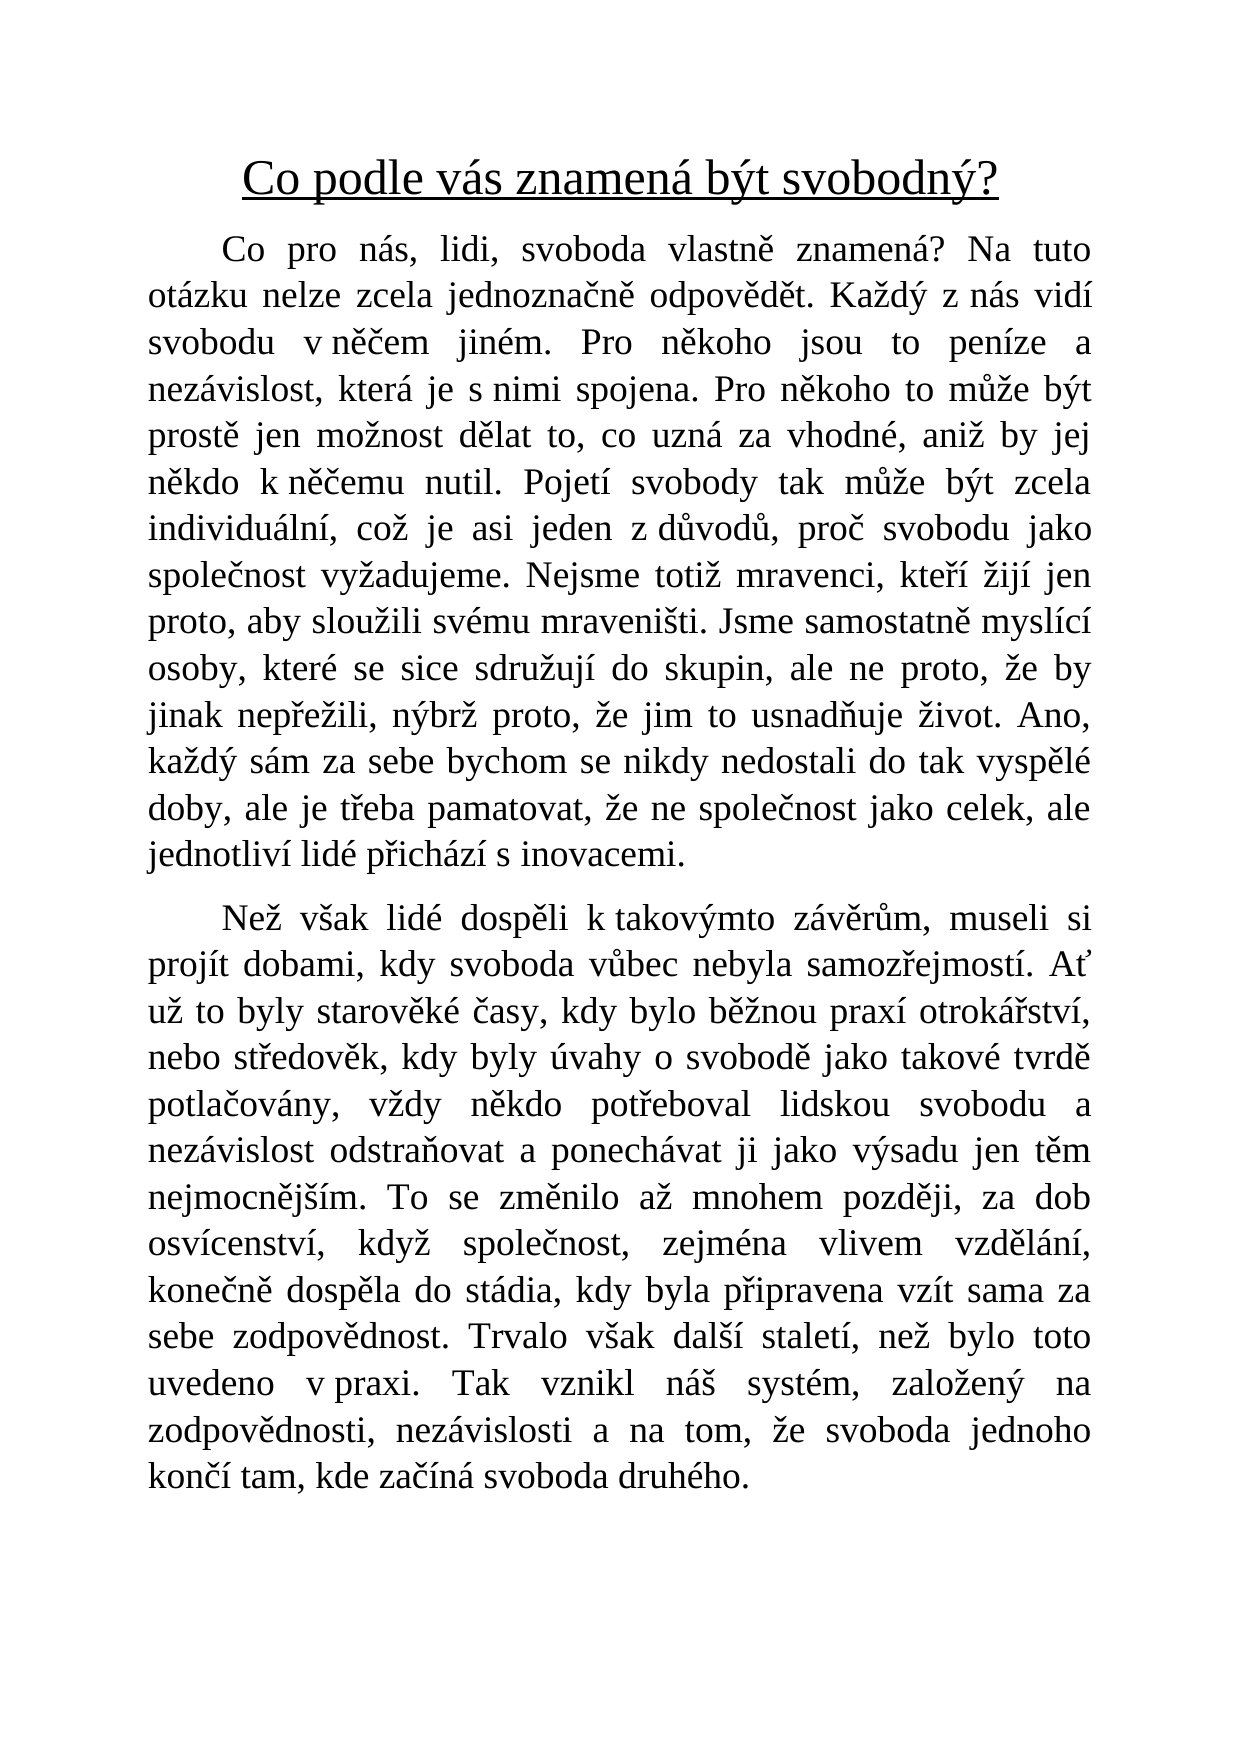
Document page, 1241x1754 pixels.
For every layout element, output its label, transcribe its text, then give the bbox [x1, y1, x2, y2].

text Než však lidé dospěli k takovýmto závěrům, museli si projít dobami, kdy svoboda vůbec nebyla samozřejmostí. Ať už to byly starověké časy, kdy bylo běžnou praxí otrokářství, nebo středověk, kdy byly úvahy o svobodě jako takové tvrdě potlačovány, vždy někdo potřeboval lidskou svobodu a nezávislost odstraňovat a ponechávat ji jako výsadu jen těm nejmocnějším. To se změnilo až mnohem později, za dob osvícenství, když společnost, zejména vlivem vzdělání, konečně dospěla do stádia, kdy byla připravena vzít sama za sebe zodpovědnost. Trvalo však další staletí, než bylo toto uvedeno v praxi. Tak vznikl náš systém, založený na zodpovědnosti, nezávislosti a na tom, že svoboda jednoho končí tam, kde začíná svoboda druhého. [148, 895, 1093, 1497]
text Co podle vás znamená být svobodný? [148, 148, 1093, 205]
text Co pro nás, lidi, svoboda vlastně znamená? Na tuto otázku nelze zcela jednoznačně odpovědět. Každý z nás vidí svobodu v něčem jiném. Pro někoho jsou to peníze a nezávislost, která je s nimi spojena. Pro někoho to může být prostě jen možnost dělat to, co uzná za vhodné, aniž by jej někdo k něčemu nutil. Pojetí svobody tak může být zcela individuální, což je asi jeden z důvodů, proč svobodu jako společnost vyžadujeme. Nejsme totiž mravenci, kteří žijí jen proto, aby sloužili svému mraveništi. Jsme samostatně myslící osoby, které se sice sdružují do skupin, ale ne proto, že by jinak nepřežili, nýbrž proto, že jim to usnadňuje život. Ano, každý sám za sebe bychom se nikdy nedostali do tak vyspělé doby, ale je třeba pamatovat, že ne společnost jako celek, ale jednotliví lidé přichází s inovacemi. [148, 226, 1093, 875]
